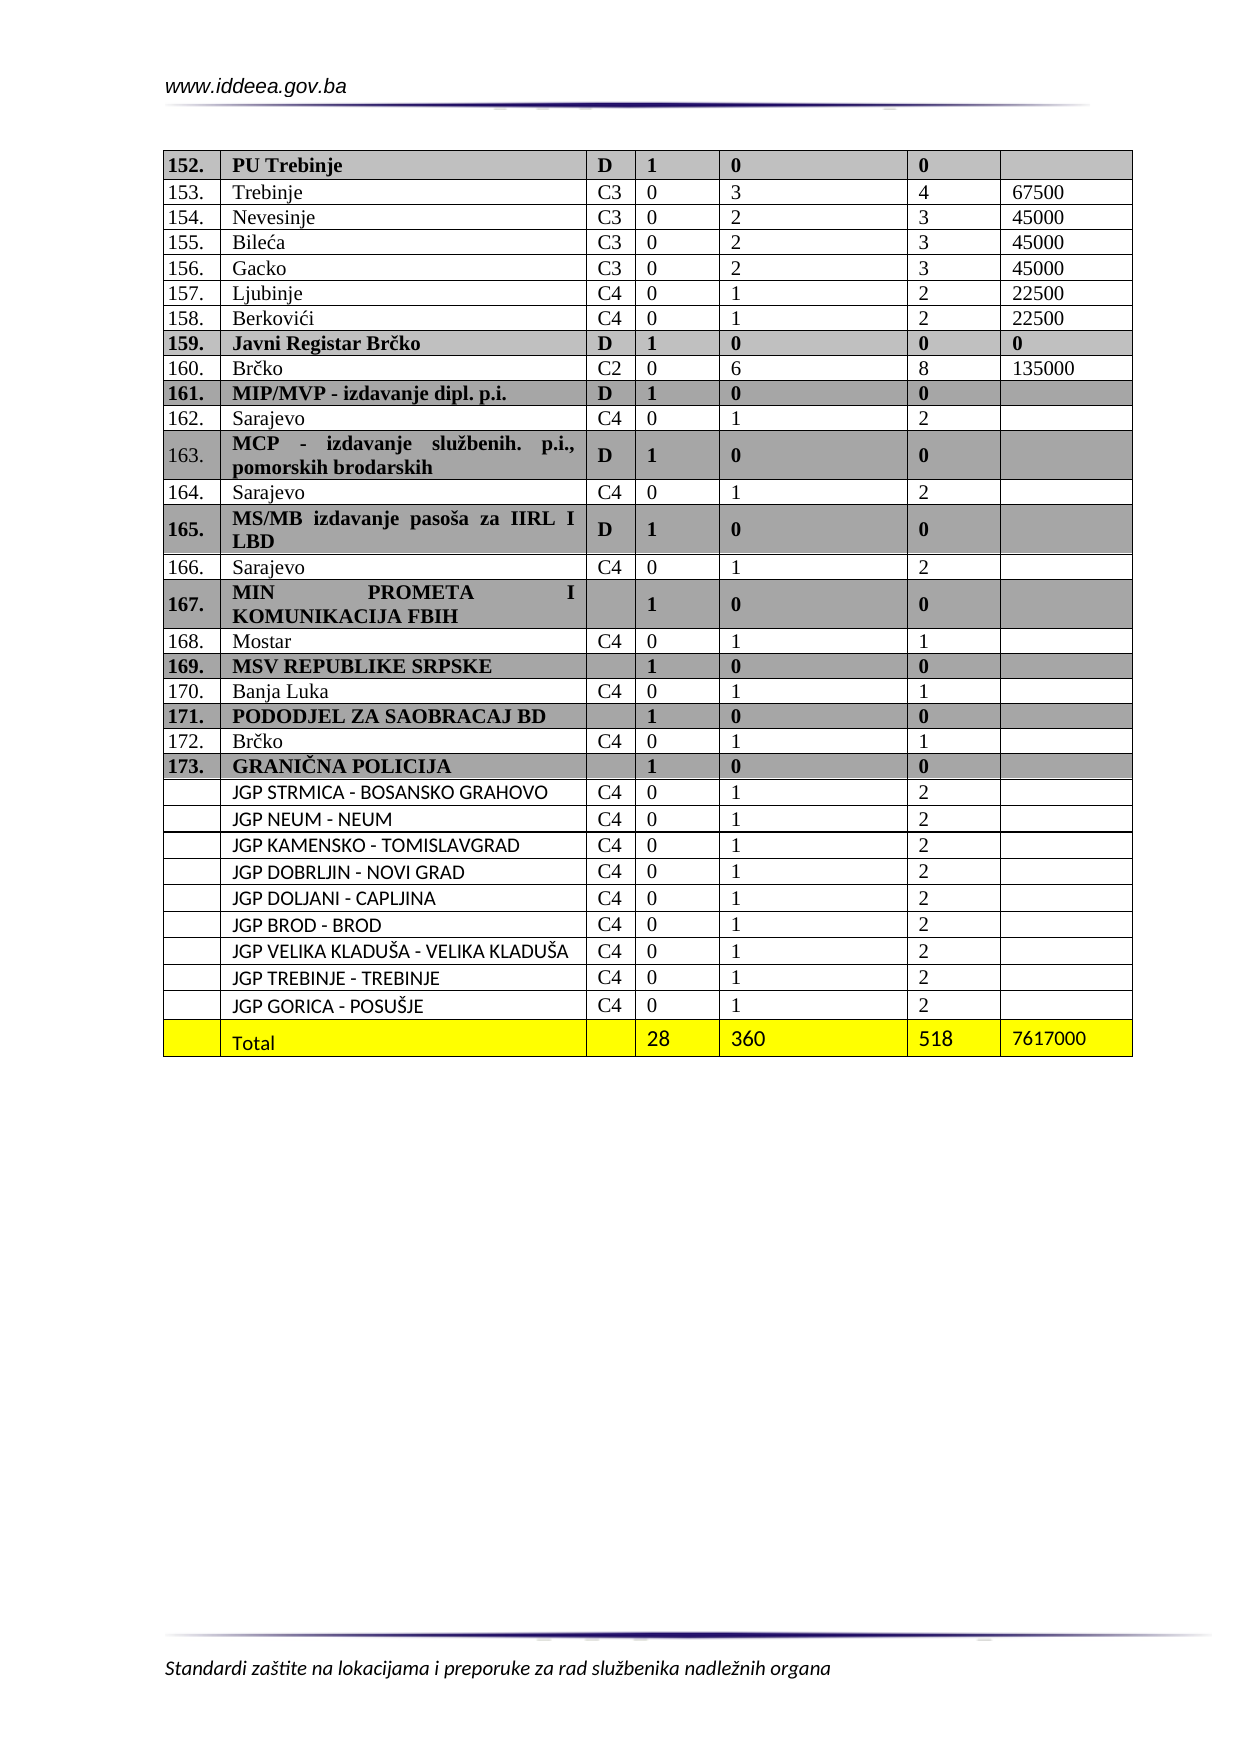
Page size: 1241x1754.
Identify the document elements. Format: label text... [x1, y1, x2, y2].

table_cell 1 [720, 965, 907, 990]
table_cell 0 [636, 806, 719, 831]
table_cell [164, 205, 220, 229]
table_cell MS/MB izdavanje pasoša za IIRL I LBD [221, 505, 586, 553]
table_cell 1 [908, 629, 1000, 653]
table_cell [164, 151, 220, 179]
table_cell 2 [908, 885, 1000, 911]
table_cell [1001, 991, 1132, 1019]
table_cell [164, 306, 220, 330]
table_cell 1 [636, 331, 719, 355]
table_cell 0 [636, 679, 719, 703]
table_cell [164, 912, 220, 937]
table_cell JGP TREBINJE - TREBINJE [221, 965, 586, 990]
table_cell [164, 281, 220, 304]
table_cell 8 [908, 356, 1000, 380]
table_cell C4 [587, 480, 635, 504]
table_cell Trebinje [221, 180, 586, 204]
table_cell 363 [720, 1020, 907, 1056]
table_cell [1001, 151, 1132, 179]
table_cell 0 [636, 859, 719, 884]
table_cell 2 [720, 205, 907, 229]
table_cell [164, 255, 220, 279]
table_cell D [587, 381, 635, 405]
table_cell [1001, 381, 1132, 405]
table_cell 0 [636, 938, 719, 964]
table_cell C4 [587, 306, 635, 330]
table_cell Mostar [221, 629, 586, 653]
table_cell Javni Registar Brčko [221, 331, 586, 355]
table_cell 67500 [1001, 180, 1132, 204]
table_cell 0 [636, 991, 719, 1019]
table_cell 1 [720, 833, 907, 858]
table_cell 3 [908, 205, 1000, 229]
table_cell [587, 1020, 635, 1056]
table_cell Nevesinje [221, 205, 586, 229]
table_cell 2 [908, 780, 1000, 805]
table_cell D [587, 151, 635, 179]
table_cell 22500 [1001, 281, 1132, 304]
table_cell C4 [587, 859, 635, 884]
table_cell 2 [908, 555, 1000, 579]
table_cell [1001, 654, 1132, 678]
table_cell MSV REPUBLIKE SRPSKE [221, 654, 586, 678]
table_cell [164, 180, 220, 204]
table_cell Sarajevo [221, 555, 586, 579]
table_cell [164, 331, 220, 355]
table_cell 1 [720, 885, 907, 911]
table_cell 0 [636, 629, 719, 653]
table_cell 1 [720, 729, 907, 753]
table_cell 1 [636, 151, 719, 179]
table_cell 1 [636, 654, 719, 678]
table_cell C3 [587, 230, 635, 254]
table_cell 1 [636, 704, 719, 728]
table_cell 0 [636, 230, 719, 254]
table_cell 1 [636, 505, 719, 553]
table_cell JGP VELIKA KLADUŠA - VELIKA KLADUŠA [221, 938, 586, 964]
table_cell Banja Luka [221, 679, 586, 703]
table_cell Brčko [221, 356, 586, 380]
picture [165, 97, 1091, 110]
table_cell 1 [720, 912, 907, 937]
table_cell 1 [636, 580, 719, 628]
table_cell 6 [720, 356, 907, 380]
table_cell 1 [720, 806, 907, 831]
table_cell 3 [908, 230, 1000, 254]
table_cell [1001, 965, 1132, 990]
table_cell 4 [908, 180, 1000, 204]
table_cell C4 [587, 281, 635, 304]
table_cell [164, 230, 220, 254]
table_cell [1001, 806, 1132, 831]
table_cell C4 [587, 780, 635, 805]
table_cell 2 [908, 306, 1000, 330]
table_cell [1001, 729, 1132, 753]
table_cell 2 [720, 255, 907, 279]
table_cell 0 [720, 505, 907, 553]
table_cell 0 [908, 505, 1000, 553]
table_cell 1 [720, 406, 907, 430]
table_cell [164, 806, 220, 831]
table_cell C4 [587, 885, 635, 911]
table_cell [1001, 555, 1132, 579]
table_cell [164, 938, 220, 964]
table_cell 0 [1001, 331, 1132, 355]
table_cell 3 [720, 180, 907, 204]
table_cell [1001, 704, 1132, 728]
table_cell C4 [587, 806, 635, 831]
table_cell [164, 381, 220, 405]
table_cell 1 [720, 281, 907, 304]
table_cell [164, 406, 220, 430]
table_cell 1 [720, 859, 907, 884]
table_cell 0 [720, 754, 907, 778]
table_cell 1 [720, 780, 907, 805]
table_cell C4 [587, 629, 635, 653]
table_cell 0 [636, 480, 719, 504]
table_cell Sarajevo [221, 406, 586, 430]
table_cell [164, 654, 220, 678]
table_cell [1001, 505, 1132, 553]
table_cell 1 [908, 729, 1000, 753]
table_cell 1 [720, 938, 907, 964]
table_cell 1 [720, 679, 907, 703]
table_cell GRANIČNA POLICIJA [221, 754, 586, 778]
table_cell [1001, 780, 1132, 805]
table_cell 0 [908, 704, 1000, 728]
table_cell [587, 580, 635, 628]
table_cell 0 [636, 255, 719, 279]
table_cell C4 [587, 938, 635, 964]
table_cell 1 [720, 480, 907, 504]
table_cell [164, 505, 220, 553]
table_cell 2 [908, 806, 1000, 831]
table_cell Gacko [221, 255, 586, 279]
table_cell D [587, 331, 635, 355]
table_cell [164, 965, 220, 990]
table_cell 28 [636, 1020, 719, 1056]
table_cell Bileća [221, 230, 586, 254]
table_cell 1 [720, 991, 907, 1019]
table_cell 1 [720, 555, 907, 579]
table_cell [1001, 431, 1132, 479]
table_cell [164, 991, 220, 1019]
table_cell JGP DOBRLJIN - NOVI GRAD [221, 859, 586, 884]
table_cell [1001, 629, 1132, 653]
table_cell 0 [908, 431, 1000, 479]
table_cell Brčko [221, 729, 586, 753]
table_cell 2 [720, 230, 907, 254]
table_cell 0 [720, 331, 907, 355]
table_cell 0 [636, 965, 719, 990]
table_cell 0 [908, 151, 1000, 179]
table_cell C4 [587, 965, 635, 990]
table_cell Total [221, 1020, 586, 1056]
table_cell 2 [908, 406, 1000, 430]
table_cell [164, 431, 220, 479]
picture [165, 1627, 1212, 1641]
table_cell 2 [908, 938, 1000, 964]
table_cell 2 [908, 281, 1000, 304]
table_cell Ljubinje [221, 281, 586, 304]
table_cell 0 [636, 356, 719, 380]
table_cell C4 [587, 729, 635, 753]
table_cell [164, 885, 220, 911]
table_cell C4 [587, 406, 635, 430]
table_cell JGP BROD - BROD [221, 912, 586, 937]
table_cell [1001, 580, 1132, 628]
table_cell 0 [720, 381, 907, 405]
table_cell 2 [908, 991, 1000, 1019]
table_cell MIN PROMETA I KOMUNIKACIJA FBIH [221, 580, 586, 628]
table_cell 1 [908, 679, 1000, 703]
table_cell C4 [587, 679, 635, 703]
table_cell 22500 [1001, 306, 1132, 330]
table_cell 2 [908, 480, 1000, 504]
table_cell C4 [587, 555, 635, 579]
table_cell 0 [636, 833, 719, 858]
table_cell [164, 704, 220, 728]
table_cell 2 [908, 859, 1000, 884]
table_cell 0 [720, 704, 907, 728]
table_cell 0 [636, 406, 719, 430]
table_cell MIP/MVP - izdavanje dipl. p.i. [221, 381, 586, 405]
table_cell 0 [636, 205, 719, 229]
table_cell 3 [908, 255, 1000, 279]
table_cell PODODJEL ZA SAOBRACAJ BD [221, 704, 586, 728]
table_cell 0 [636, 729, 719, 753]
table_cell PU Trebinje [221, 151, 586, 179]
table_cell C4 [587, 833, 635, 858]
table_cell 45000 [1001, 255, 1132, 279]
table_cell JGP DOLJANI - CAPLJINA [221, 885, 586, 911]
table_cell JGP NEUM - NEUM [221, 806, 586, 831]
table_cell 45000 [1001, 230, 1132, 254]
table_cell 0 [636, 281, 719, 304]
table_cell [164, 1020, 220, 1056]
table_cell Berkovići [221, 306, 586, 330]
table_cell JGP STRMICA - BOSANSKO GRAHOVO [221, 780, 586, 805]
table_cell 0 [636, 306, 719, 330]
table_cell [164, 555, 220, 579]
table_cell [164, 356, 220, 380]
table_cell 0 [908, 754, 1000, 778]
table_cell 1 [636, 754, 719, 778]
table_cell 524 [908, 1020, 1000, 1056]
table_cell 2 [908, 965, 1000, 990]
table_cell [1001, 859, 1132, 884]
table_cell [164, 833, 220, 858]
table_cell [164, 480, 220, 504]
table_cell 0 [636, 555, 719, 579]
table_cell 0 [908, 580, 1000, 628]
table_cell [164, 859, 220, 884]
table_cell 1 [636, 431, 719, 479]
table_cell 2 [908, 912, 1000, 937]
table_cell C4 [587, 912, 635, 937]
table_cell JGP GORICA - POSUŠJE [221, 991, 586, 1019]
table_cell 0 [636, 180, 719, 204]
table_cell [1001, 912, 1132, 937]
table_cell 0 [636, 912, 719, 937]
table_cell 0 [720, 151, 907, 179]
table_cell [164, 754, 220, 778]
table_cell 2 [908, 833, 1000, 858]
table_cell [1001, 885, 1132, 911]
table_cell [164, 629, 220, 653]
table_cell [587, 704, 635, 728]
table_cell [1001, 480, 1132, 504]
table_cell [587, 654, 635, 678]
table_cell C3 [587, 205, 635, 229]
table_cell 45000 [1001, 205, 1132, 229]
table_cell 7617000 [1001, 1020, 1132, 1056]
table_cell 1 [720, 306, 907, 330]
table_cell 135000 [1001, 356, 1132, 380]
table_cell 1 [720, 629, 907, 653]
table_cell 0 [908, 381, 1000, 405]
table_cell [164, 580, 220, 628]
table_cell [1001, 938, 1132, 964]
table_cell 0 [636, 885, 719, 911]
table_cell C3 [587, 180, 635, 204]
table_cell 0 [720, 654, 907, 678]
table_cell MCP - izdavanje službenih. p.i., pomorskih brodarskih [221, 431, 586, 479]
table_cell D [587, 431, 635, 479]
table_cell [164, 679, 220, 703]
table_cell JGP KAMENSKO - TOMISLAVGRAD [221, 833, 586, 858]
table_cell Sarajevo [221, 480, 586, 504]
table_cell 0 [636, 780, 719, 805]
table_cell D [587, 505, 635, 553]
table_cell C4 [587, 991, 635, 1019]
table_cell 0 [720, 580, 907, 628]
table_cell [1001, 679, 1132, 703]
table_cell 1 [636, 381, 719, 405]
table_cell 0 [720, 431, 907, 479]
table_cell 0 [908, 331, 1000, 355]
table_cell [1001, 833, 1132, 858]
table_cell [164, 729, 220, 753]
table_cell C3 [587, 255, 635, 279]
table_cell [587, 754, 635, 778]
table_cell 0 [908, 654, 1000, 678]
table_cell C2 [587, 356, 635, 380]
table_cell [1001, 754, 1132, 778]
table_cell [164, 780, 220, 805]
table_cell [1001, 406, 1132, 430]
